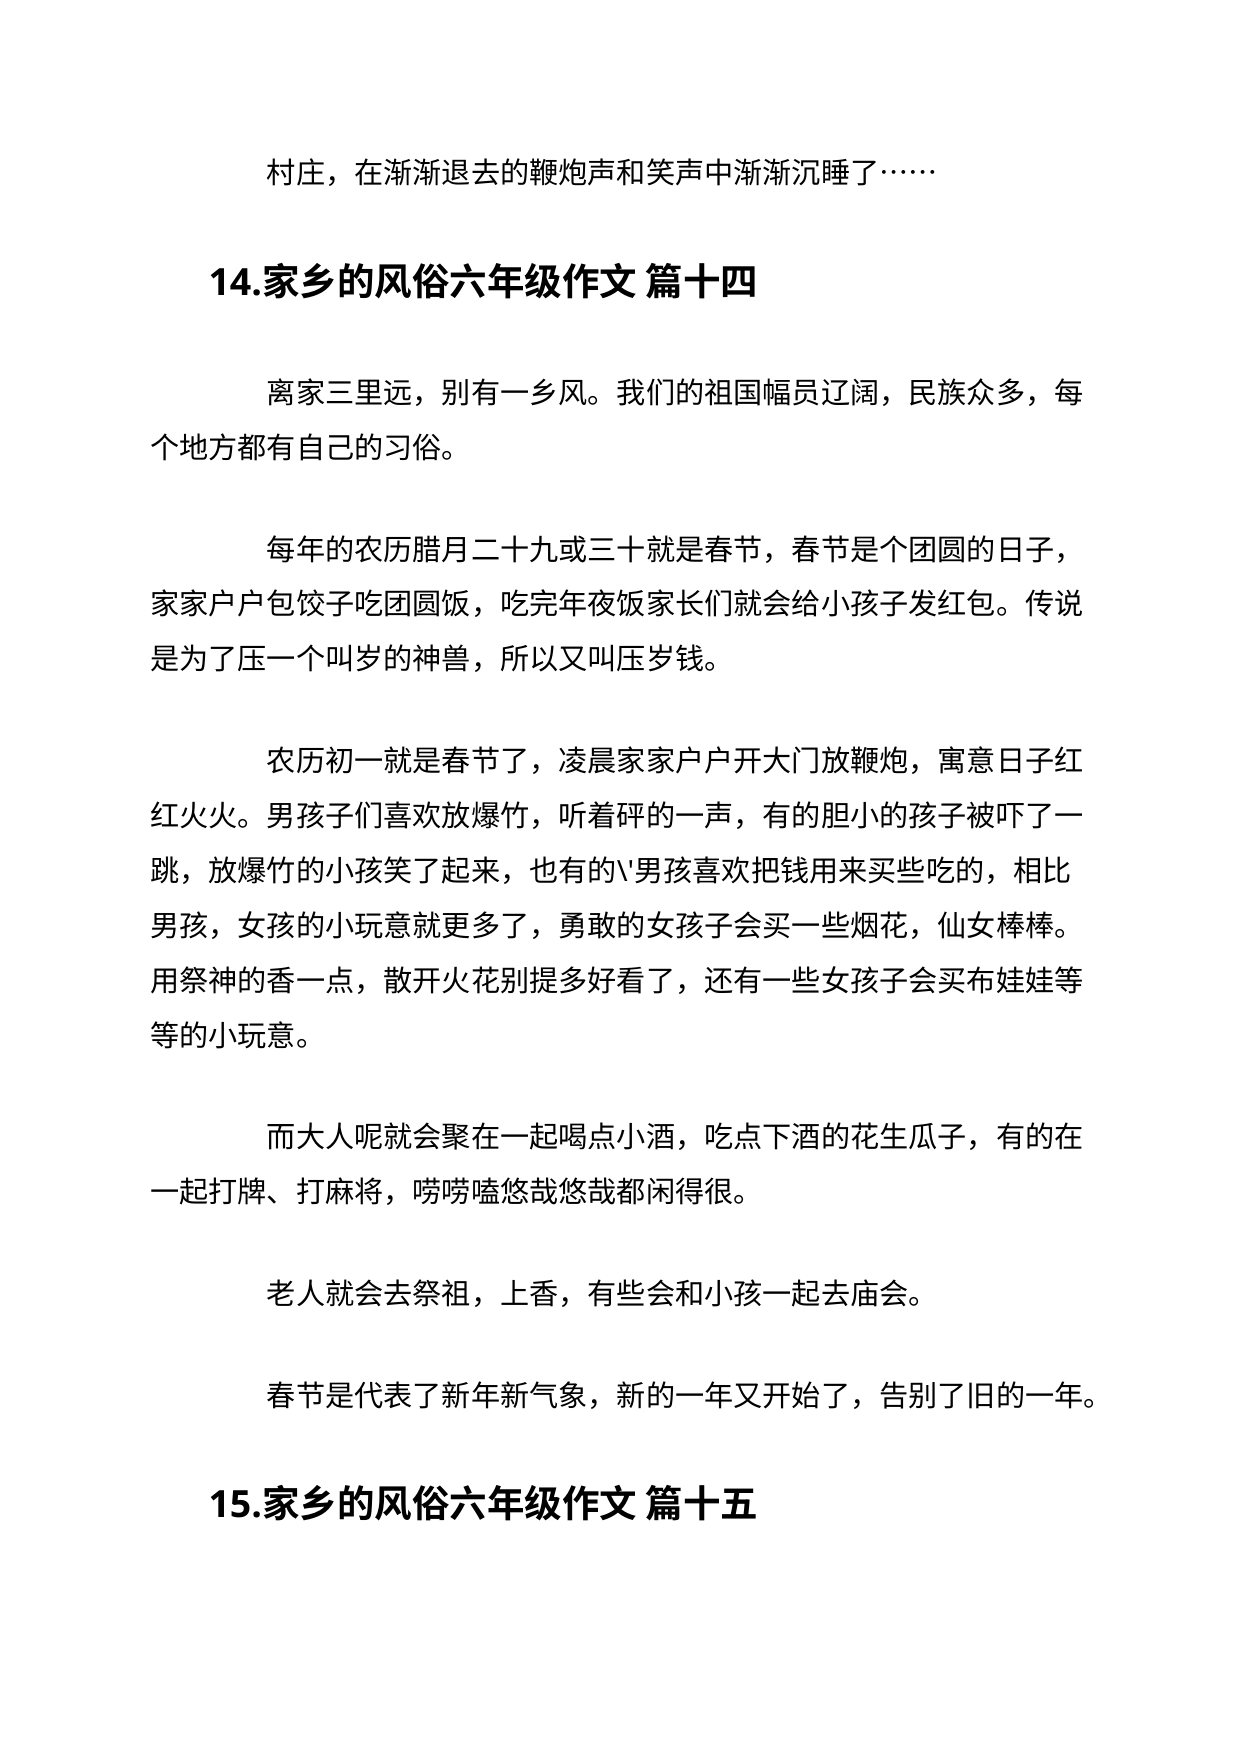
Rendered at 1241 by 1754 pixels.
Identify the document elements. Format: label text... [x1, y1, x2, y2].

text 14.家乡的风俗六年级作文 篇十四 [150, 252, 1090, 306]
text 而大人呢就会聚在一起喝点小酒，吃点下酒的花生瓜子，有的在一起打牌、打麻将，唠唠嗑悠哉悠哉都闲得很。 [150, 1114, 1090, 1211]
text 离家三里远，别有一乡风。我们的祖国幅员辽阔，民族众多，每个地方都有自己的习俗。 [150, 369, 1090, 467]
text 老人就会去祭祖，上香，有些会和小孩一起去庙会。 [150, 1271, 1090, 1313]
text 村庄，在渐渐退去的鞭炮声和笑声中渐渐沉睡了…… [150, 150, 1090, 192]
text 农历初一就是春节了，凌晨家家户户开大门放鞭炮，寓意日子红红火火。男孩子们喜欢放爆竹，听着砰的一声，有的胆小的孩子被吓了一跳，放爆竹的小孩笑了起来，也有的\'男孩喜欢把钱用来买些吃的，相比男孩，女孩的小玩意就更多了，勇敢的女孩子会买一些烟花，仙女棒棒。用祭神的香一点，散开火花别提多好看了，还有一些女孩子会买布娃娃等等的小玩意。 [150, 738, 1090, 1054]
text 每年的农历腊月二十九或三十就是春节，春节是个团圆的日子，家家户户包饺子吃团圆饭，吃完年夜饭家长们就会给小孩子发红包。传说是为了压一个叫岁的神兽，所以又叫压岁钱。 [150, 526, 1090, 678]
text 15.家乡的风俗六年级作文 篇十五 [150, 1474, 1090, 1529]
text 春节是代表了新年新气象，新的一年又开始了，告别了旧的一年。 [150, 1372, 1090, 1415]
